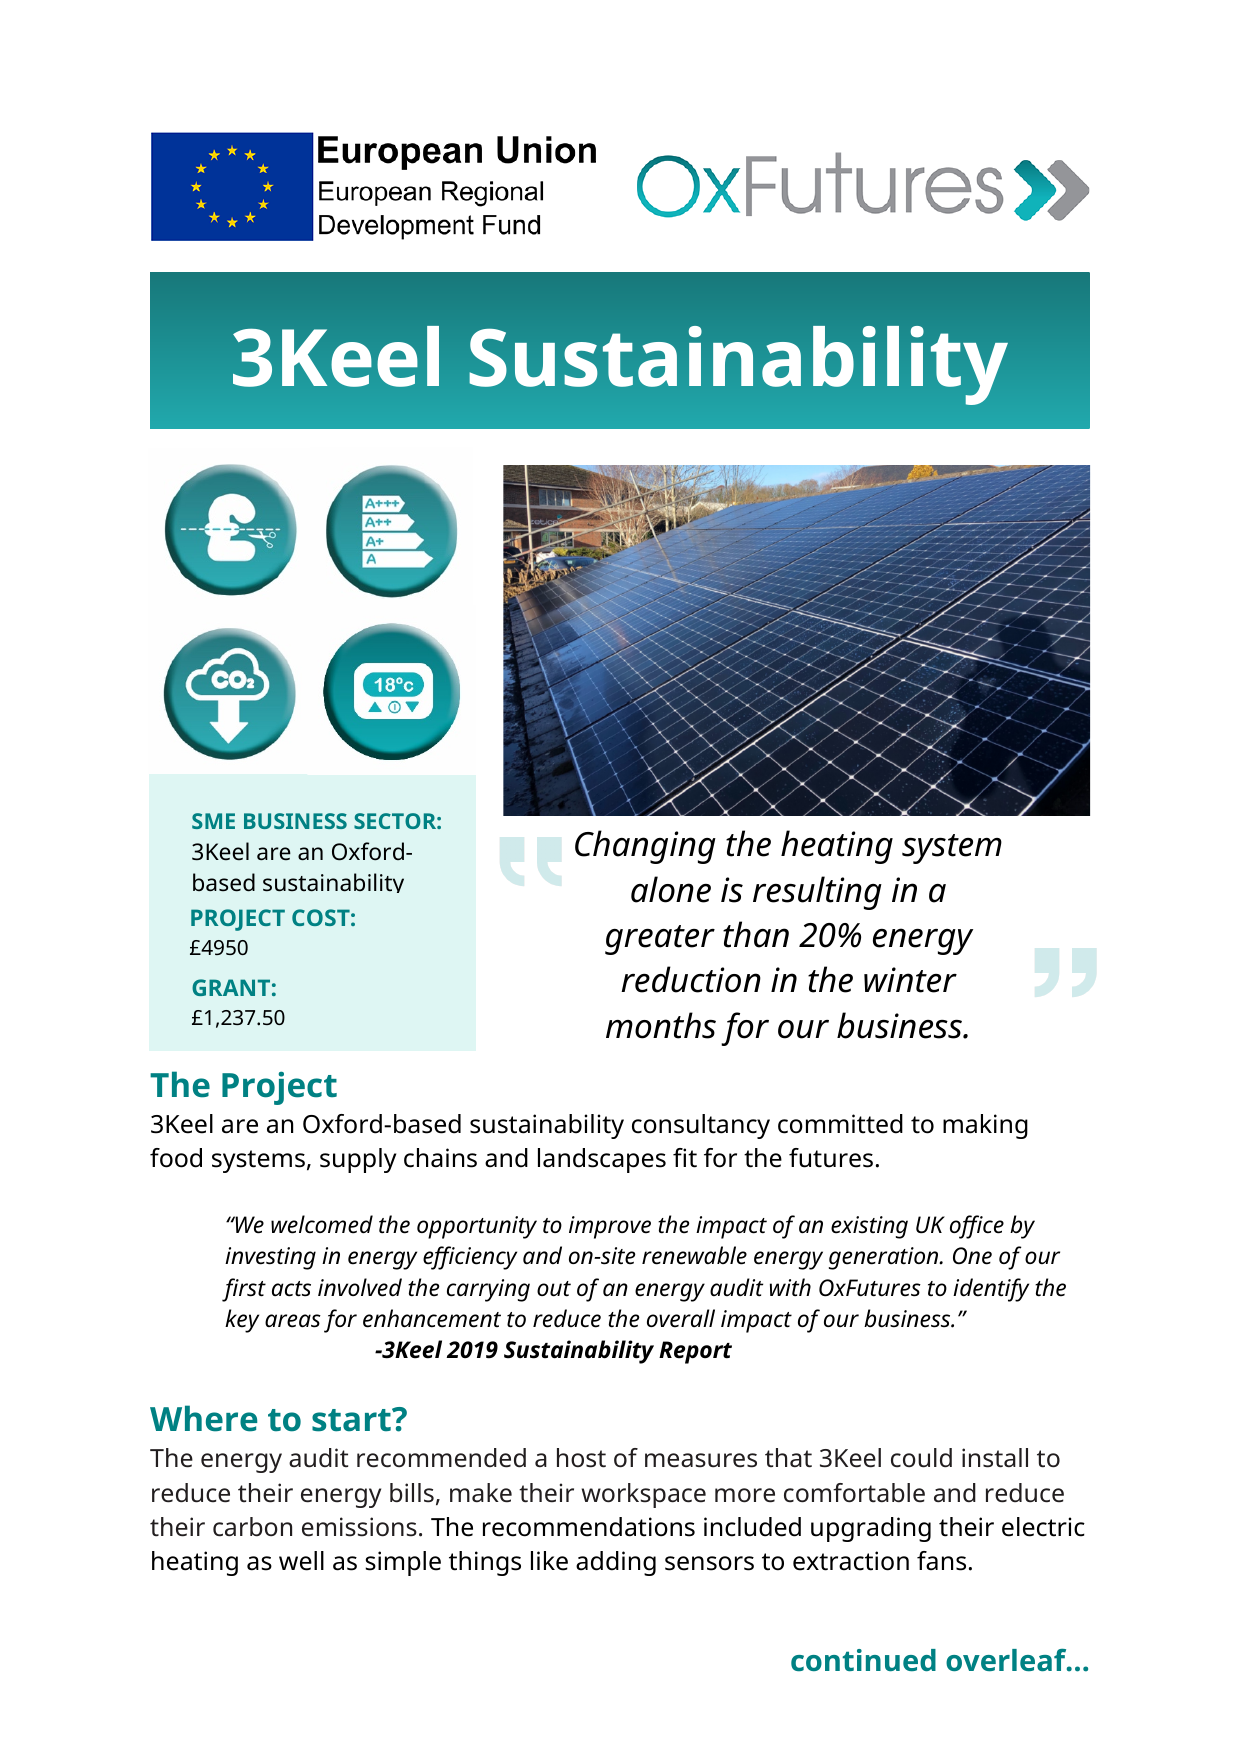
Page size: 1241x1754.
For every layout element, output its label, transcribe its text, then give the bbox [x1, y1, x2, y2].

picture [150, 73, 1090, 272]
picture [1006, 912, 1125, 1031]
picture [148, 447, 477, 775]
text -3Keel 2019 Sustainability Report [225, 1334, 1090, 1365]
text 3Keel are an Oxford-based sustainability consultancy committed to making food systems, supply chains and landscapes fit for the futures. [150, 1107, 1090, 1175]
text The Project [150, 1061, 1090, 1107]
text “We welcomed the opportunity to improve the impact of an existing UK office by investing in energy efficiency and on-site renewable energy generation. One of our first acts involved the carrying out of an energy audit with OxFutures to identify the key areas for enhancement to reduce the overall impact of our business.” [225, 1209, 1090, 1334]
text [150, 1441, 1090, 1577]
picture [471, 465, 1091, 920]
text Where to start? [150, 1396, 1090, 1441]
